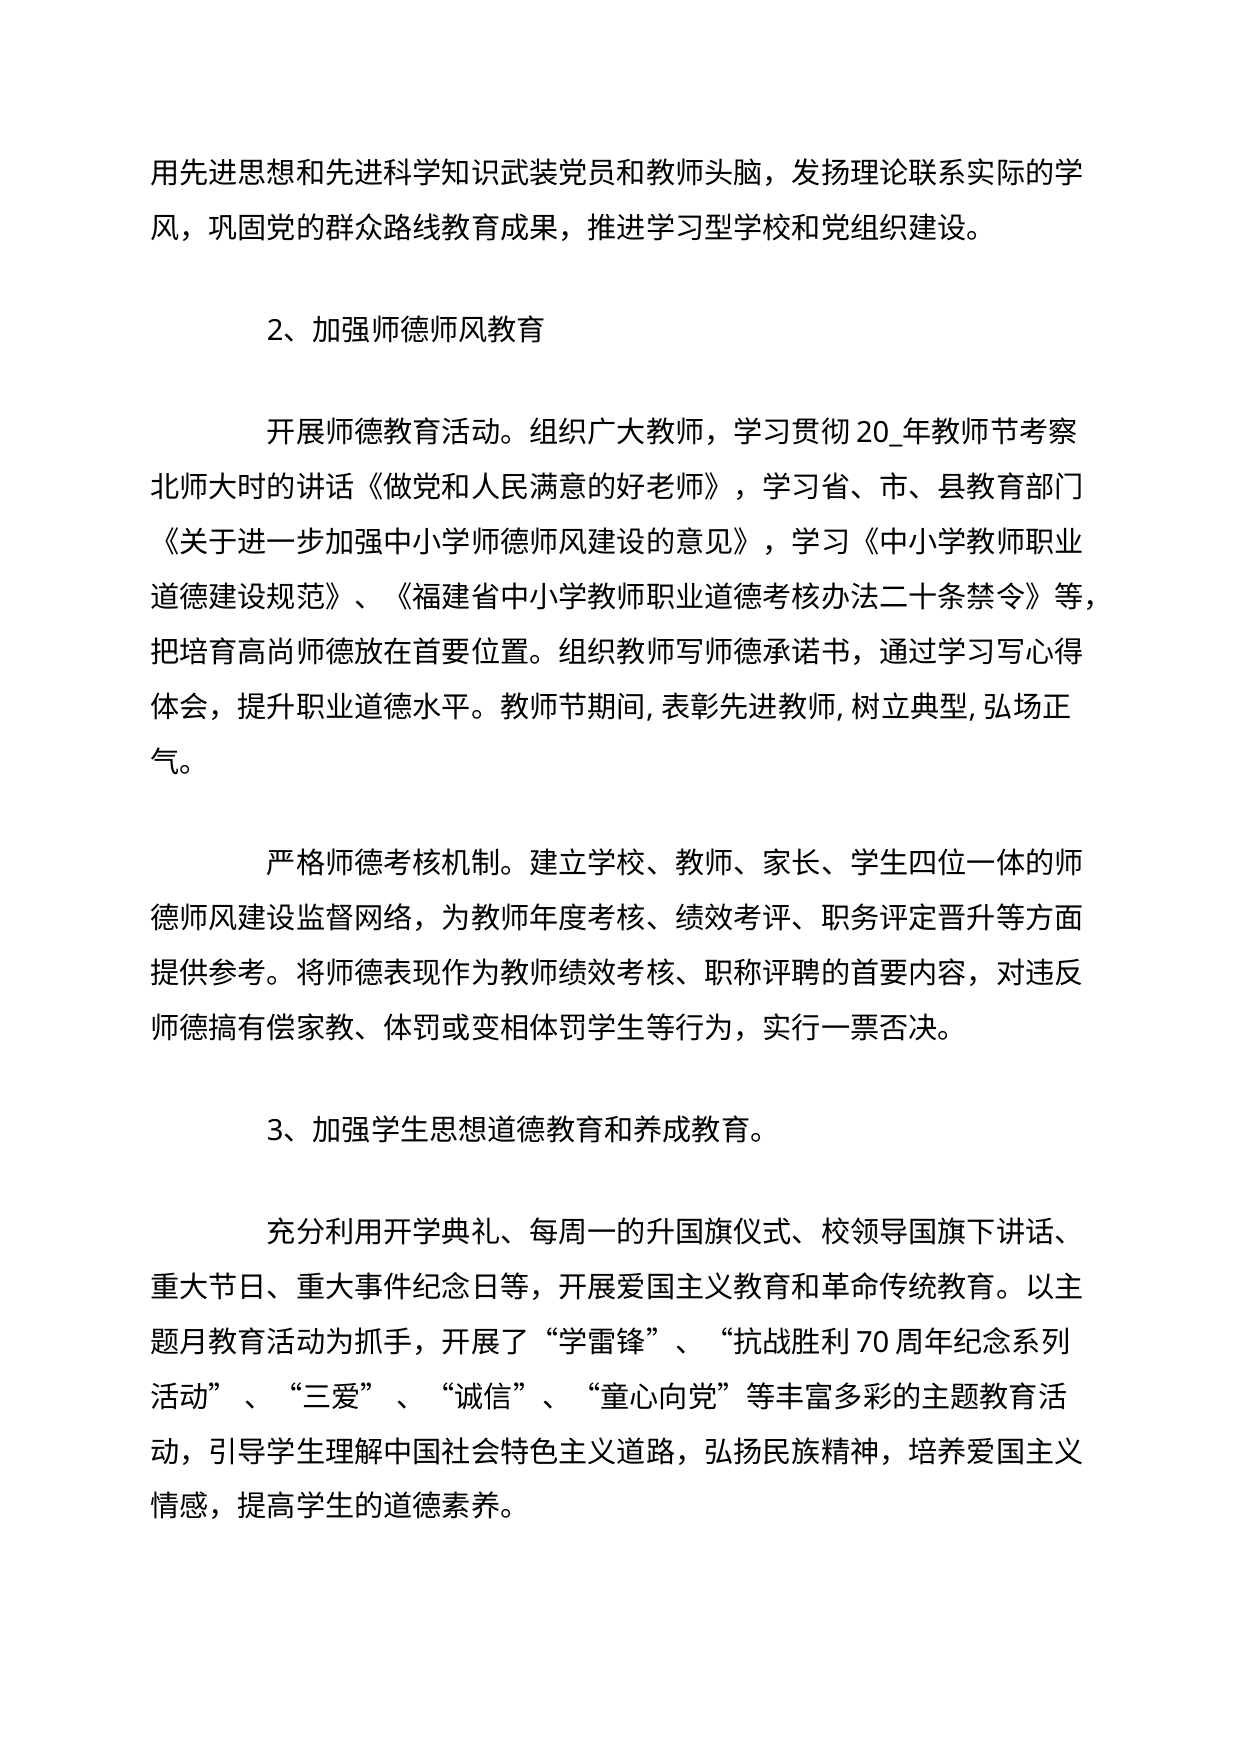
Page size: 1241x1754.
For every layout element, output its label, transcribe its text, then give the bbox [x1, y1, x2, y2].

text 3、加强学生思想道德教育和养成教育。 [150, 1106, 1090, 1149]
text 充分利用开学典礼、每周一的升国旗仪式、校领导国旗下讲话、重大节日、重大事件纪念日等，开展爱国主义教育和革命传统教育。以主题月教育活动为抓手，开展了“学雷锋”、“抗战胜利70周年纪念系列活动” 、“三爱” 、“诚信”、“童心向党”等丰富多彩的主题教育活动，引导学生理解中国社会特色主义道路，弘扬民族精神，培养爱国主义情感，提高学生的道德素养。 [150, 1208, 1090, 1525]
text 2、加强师德师风教育 [150, 307, 1090, 349]
text 严格师德考核机制。建立学校、教师、家长、学生四位一体的师德师风建设监督网络，为教师年度考核、绩效考评、职务评定晋升等方面提供参考。将师德表现作为教师绩效考核、职称评聘的首要内容，对违反师德搞有偿家教、体罚或变相体罚学生等行为，实行一票否决。 [150, 840, 1090, 1047]
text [150, 150, 1090, 247]
text 开展师德教育活动。组织广大教师，学习贯彻20_年教师节考察北师大时的讲话《做党和人民满意的好老师》，学习省、市、县教育部门《关于进一步加强中小学师德师风建设的意见》，学习《中小学教师职业道德建设规范》、《福建省中小学教师职业道德考核办法二十条禁令》等，把培育高尚师德放在首要位置。组织教师写师德承诺书，通过学习写心得体会，提升职业道德水平。教师节期间, 表彰先进教师, 树立典型, 弘场正气。 [150, 409, 1090, 781]
